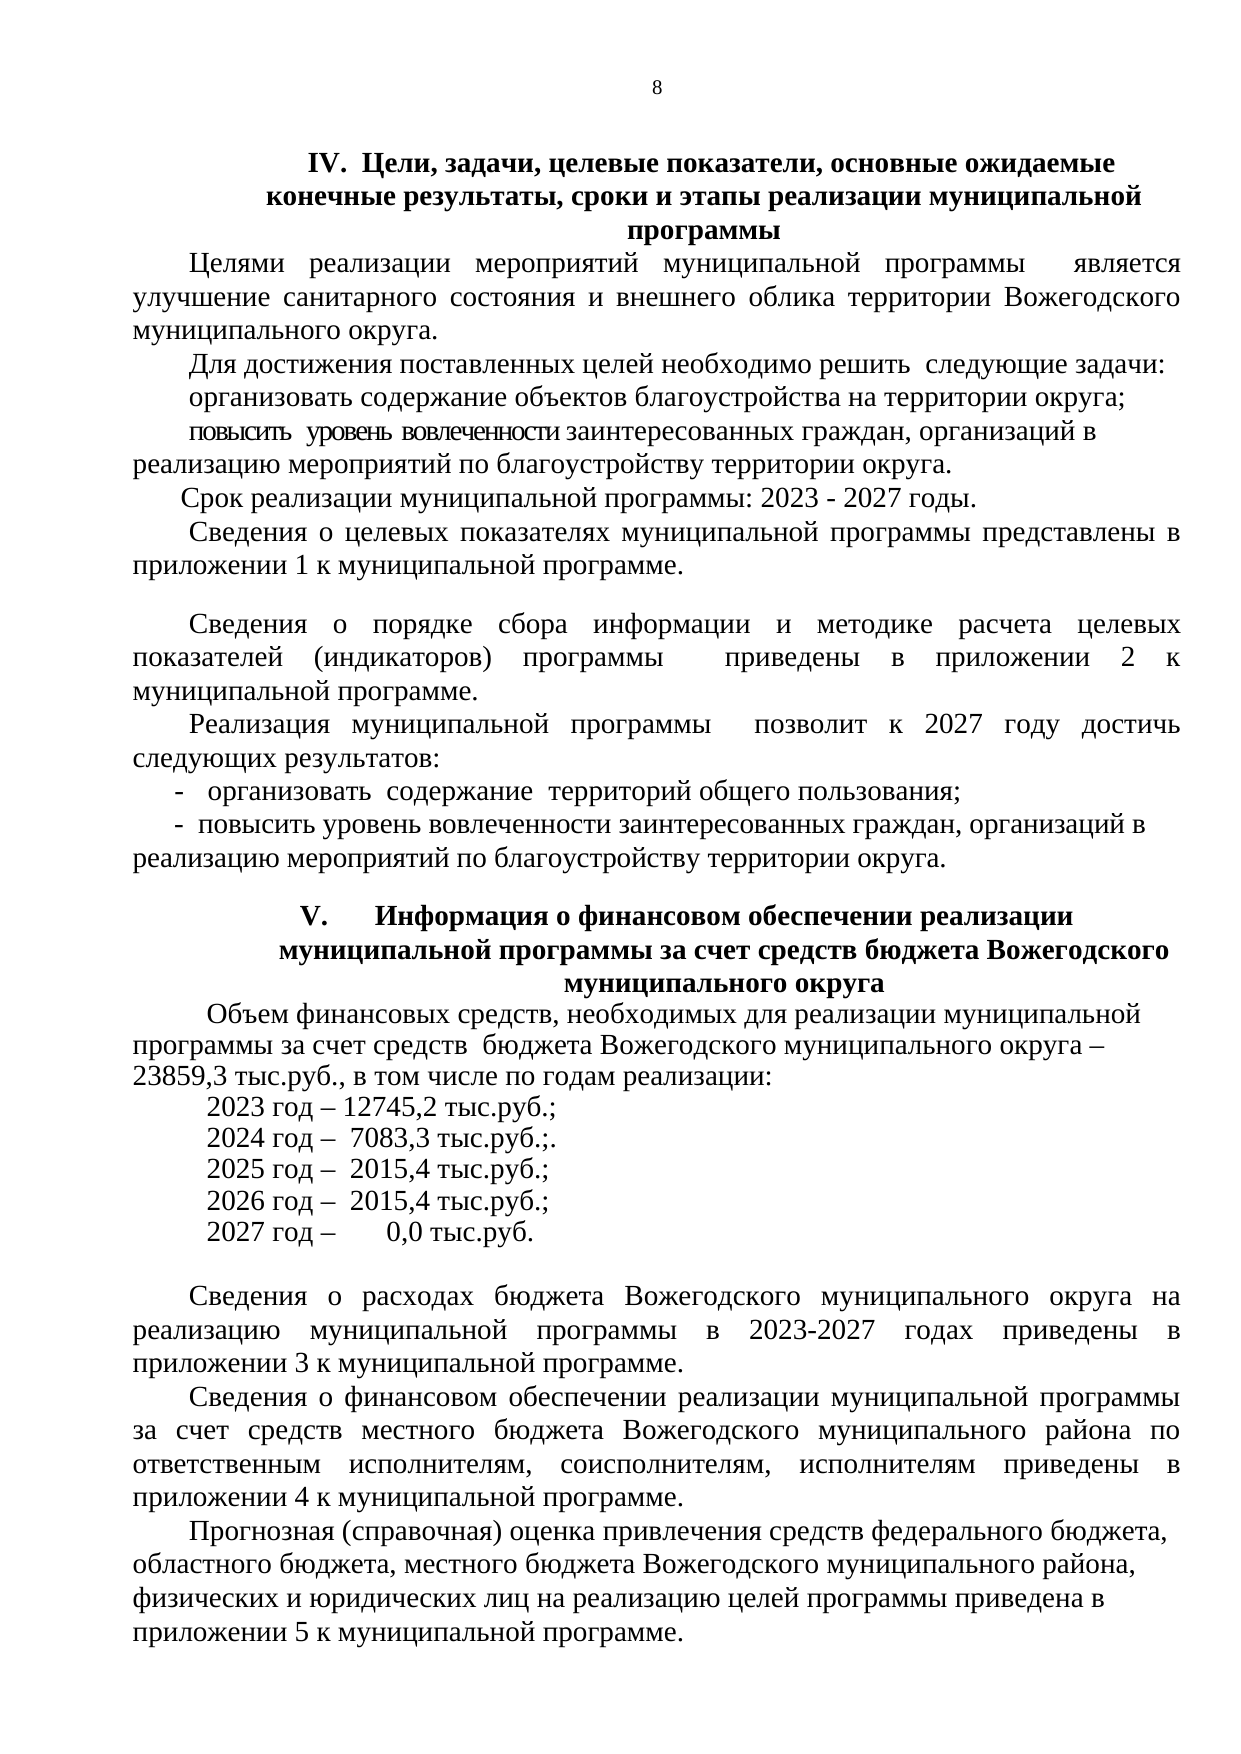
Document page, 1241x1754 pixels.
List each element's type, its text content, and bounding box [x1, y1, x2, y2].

text Сведения о расходах бюджета Вожегодского муниципального округа на реализацию муниципальной программы в 2023-2027 годах приведены в приложении 3 к муниципальной программе. [132, 1278, 1182, 1379]
text IV. Цели, задачи, целевые показатели, основные ожидаемые конечные результаты, сроки и этапы реализации муниципальной программы [226, 145, 1182, 245]
text 2024 год – 7083,3 тыс.руб.;. [132, 1123, 1182, 1154]
text Прогнозная (справочная) оценка привлечения средств федерального бюджета, областного бюджета, местного бюджета Вожегодского муниципального района, физических и юридических лиц на реализацию целей программы приведена в приложении 5 к муниципальной программе. [132, 1513, 1182, 1647]
text - организовать содержание территорий общего пользования; [132, 773, 1182, 807]
text Для достижения поставленных целей необходимо решить следующие задачи: [132, 346, 1182, 379]
text Объем финансовых средств, необходимых для реализации муниципальной программы за счет средств бюджета Вожегодского муниципального округа – 23859,3 тыс.руб., в том числе по годам реализации: [132, 999, 1182, 1092]
list Информация о финансовом обеспечении реализации муниципальной программы за счет средств бюджета Вожегодского муниципального округа [192, 898, 1182, 999]
text повысить уровень вовлеченности заинтересованных граждан, организаций в реализацию мероприятий по благоустройству территории округа. [132, 413, 1182, 480]
text Целями реализации мероприятий муниципальной программы является улучшение санитарного состояния и внешнего облика территории Вожегодского муниципального округа. [132, 245, 1182, 346]
text 2026 год – 2015,4 тыс.руб.; [132, 1185, 1182, 1216]
text организовать содержание объектов благоустройства на территории округа; [132, 379, 1182, 413]
text Сведения о порядке сбора информации и методике расчета целевых показателей (индикаторов) программы приведены в приложении 2 к муниципальной программе. [132, 606, 1182, 706]
text 2027 год – 0,0 тыс.руб. [132, 1216, 1182, 1247]
text Реализация муниципальной программы позволит к 2027 году достичь следующих результатов: [132, 706, 1182, 773]
text 2023 год – 12745,2 тыс.руб.; [132, 1092, 1182, 1123]
text Срок реализации муниципальной программы: 2023 - 2027 годы. [132, 480, 1182, 514]
text Сведения о целевых показателях муниципальной программы представлены в приложении 1 к муниципальной программе. [132, 514, 1182, 581]
text 2025 год – 2015,4 тыс.руб.; [132, 1154, 1182, 1185]
text Сведения о финансовом обеспечении реализации муниципальной программы за счет средств местного бюджета Вожегодского муниципального района по ответственным исполнителям, соисполнителям, исполнителям приведены в приложении 4 к муниципальной программе. [132, 1379, 1182, 1513]
text - повысить уровень вовлеченности заинтересованных граждан, организаций в реализацию мероприятий по благоустройству территории округа. [132, 807, 1182, 874]
